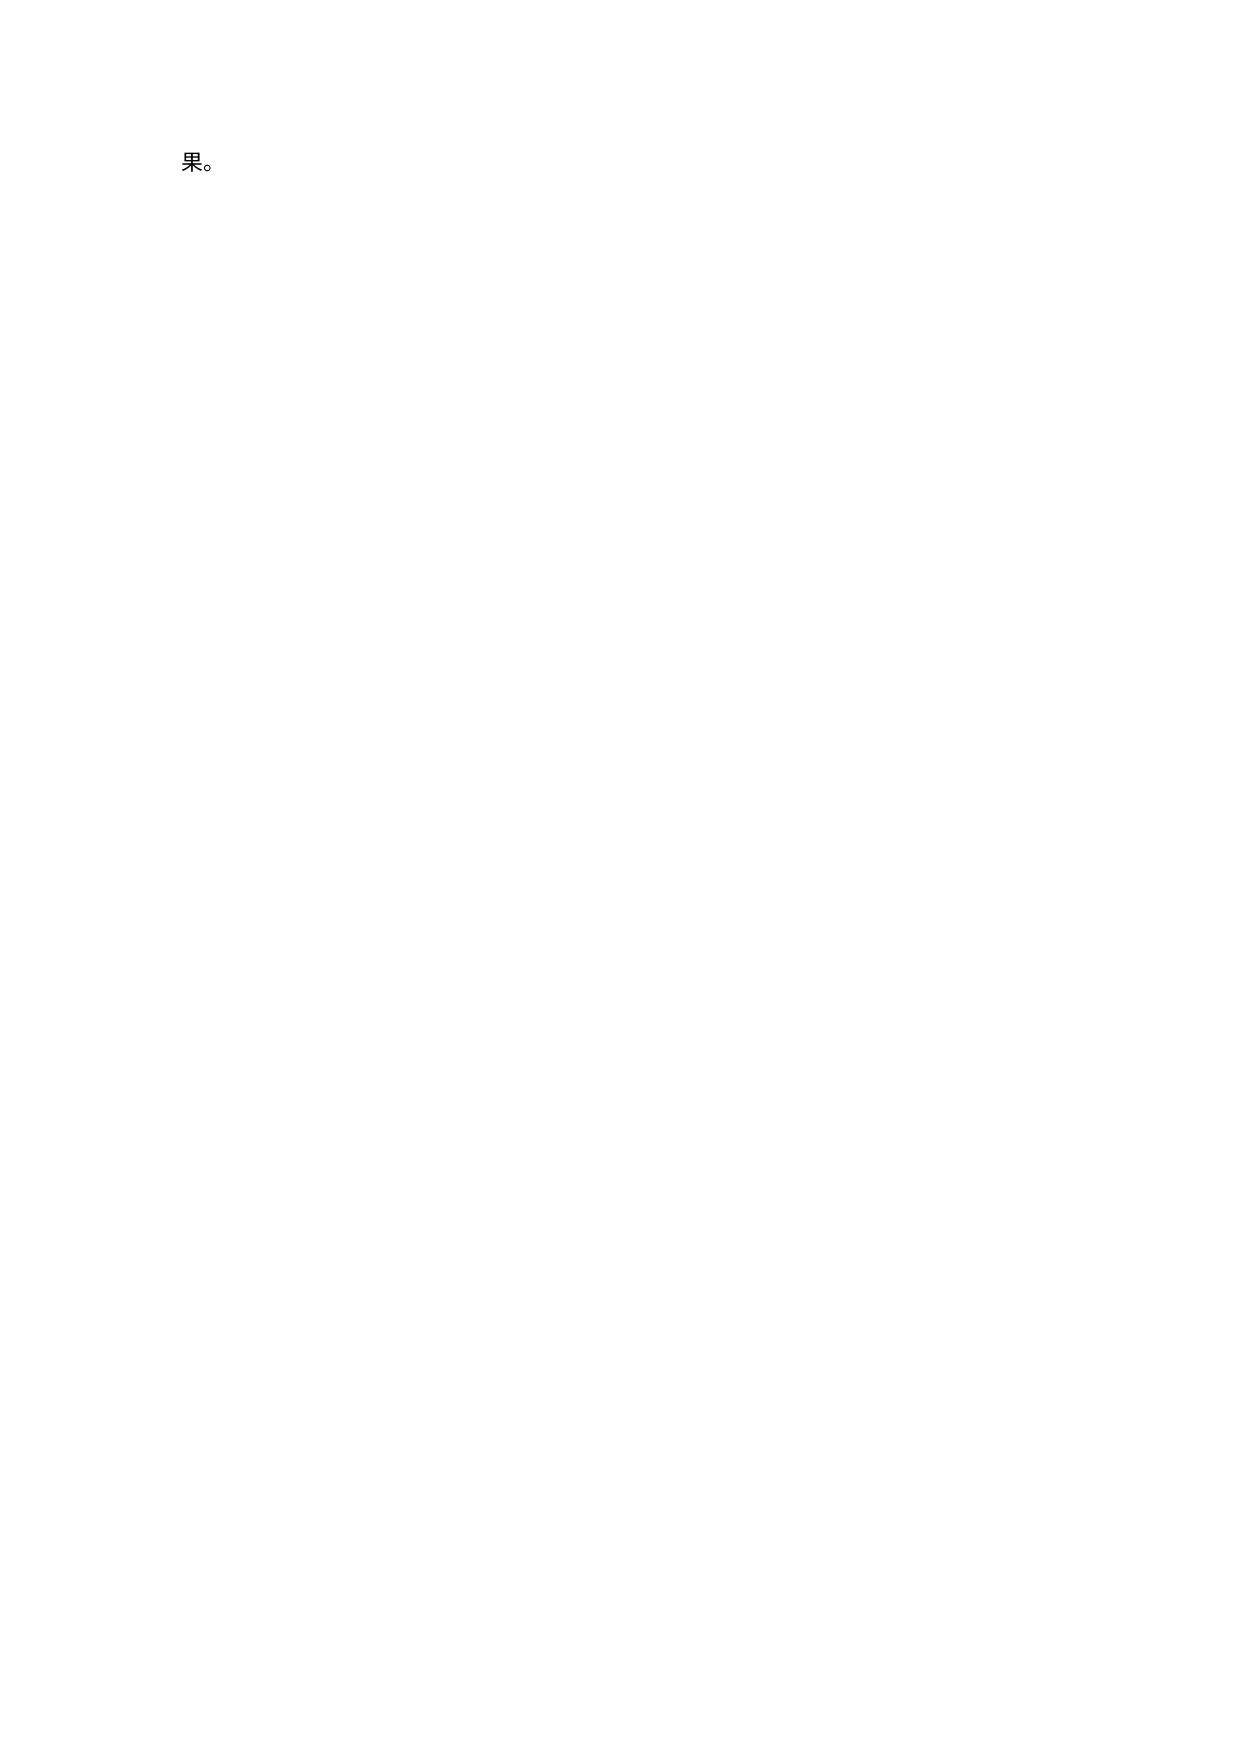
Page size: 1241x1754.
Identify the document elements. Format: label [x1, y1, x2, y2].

text [181, 149, 1059, 176]
